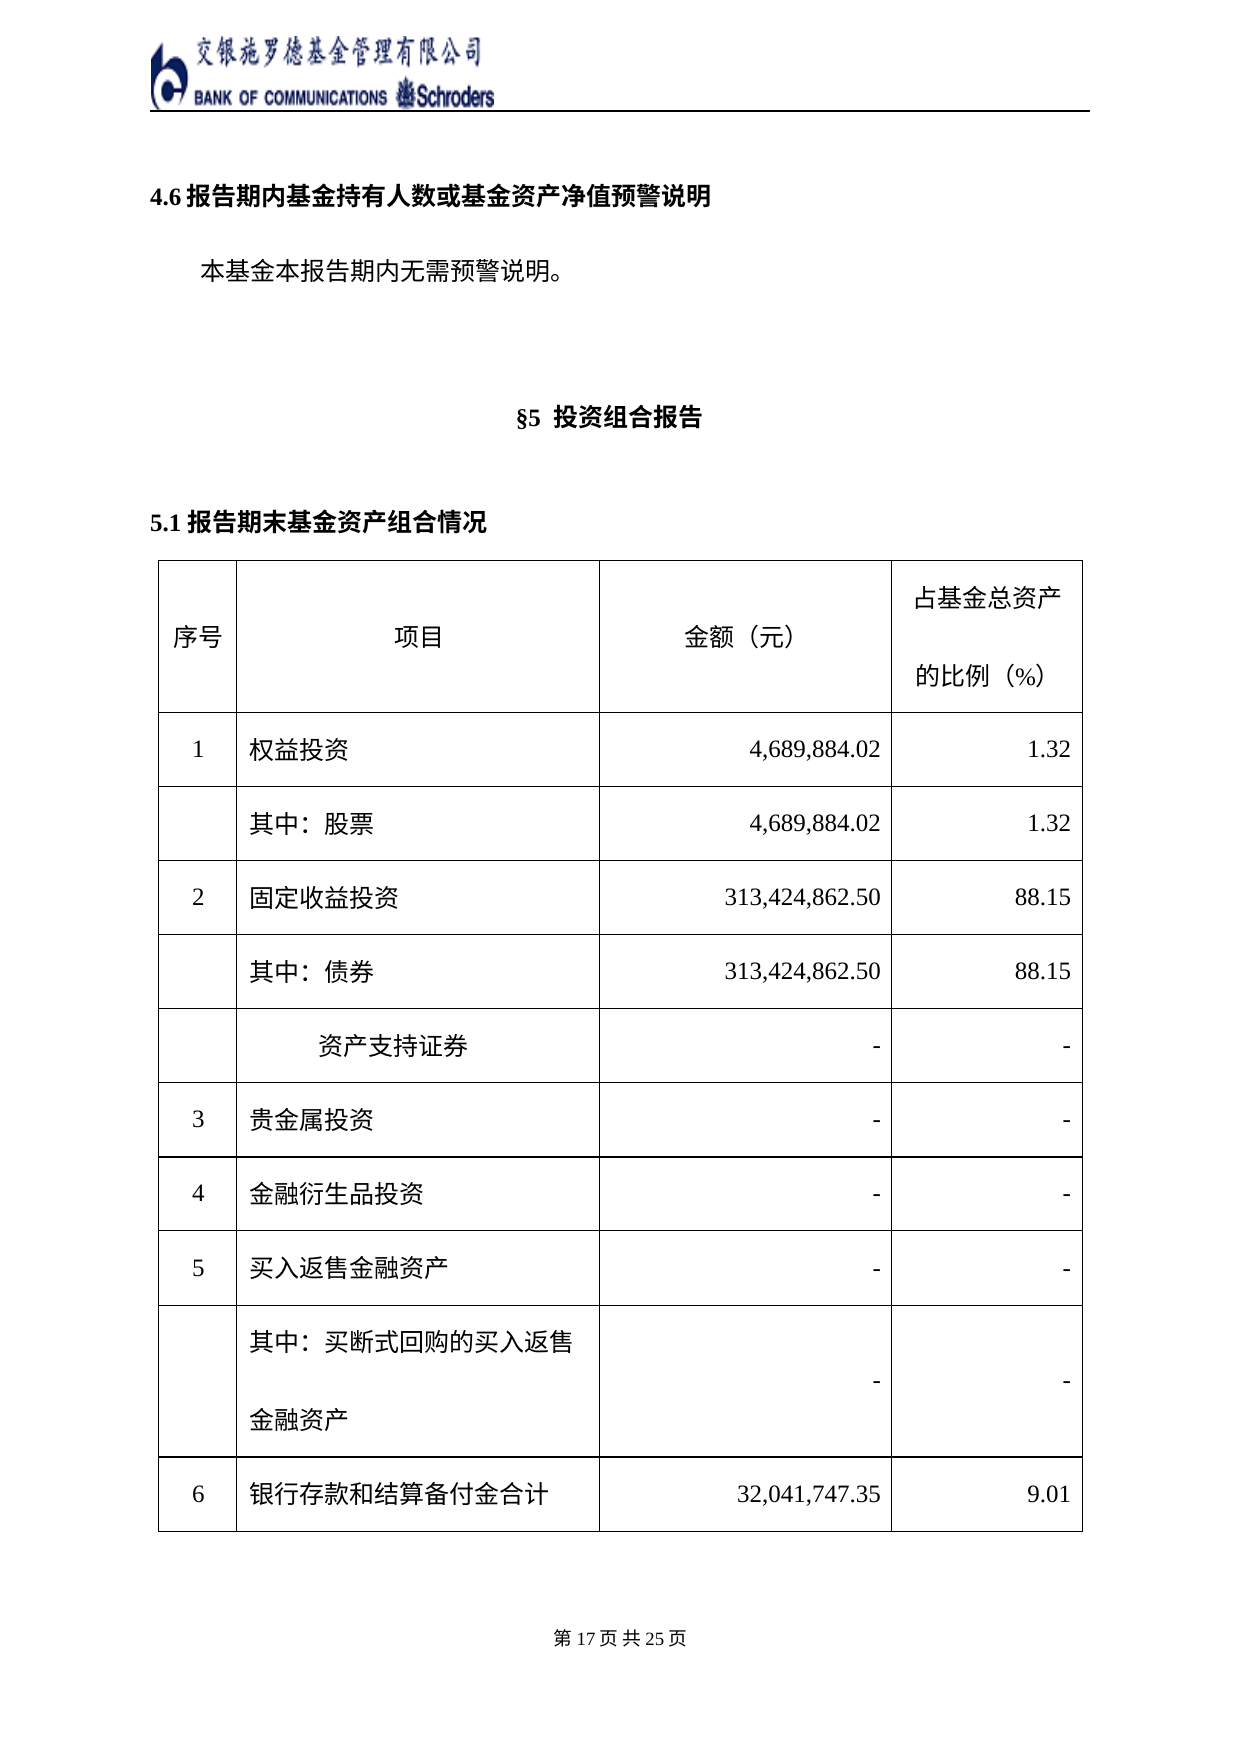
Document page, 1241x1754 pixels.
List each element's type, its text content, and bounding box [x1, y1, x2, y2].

table_cell - [600, 1158, 891, 1230]
table_cell 6 [159, 1458, 236, 1531]
table_cell 贵金属投资 [237, 1083, 599, 1156]
table_cell 4,689,884.02 [600, 713, 891, 786]
table_cell - [600, 1009, 891, 1082]
table_cell 88.15 [892, 935, 1082, 1008]
table_cell [159, 787, 236, 860]
picture [151, 36, 494, 110]
table_cell 3 [159, 1083, 236, 1156]
table_cell - [892, 1231, 1082, 1304]
table_cell - [600, 1306, 891, 1456]
table_cell 313,424,862.50 [600, 935, 891, 1008]
table_cell 固定收益投资 [237, 861, 599, 934]
table_header 序号 [159, 561, 236, 712]
text 本基金本报告期内无需预警说明。 [150, 237, 1090, 302]
table_cell 权益投资 [237, 713, 599, 786]
table_cell 9.01 [892, 1458, 1082, 1531]
table_cell 买入返售金融资产 [237, 1231, 599, 1304]
table_cell - [892, 1009, 1082, 1082]
table_header 占基金总资产的比例（%） [892, 561, 1082, 712]
text 5.1 报告期末基金资产组合情况 [150, 488, 1090, 553]
table_cell 1 [159, 713, 236, 786]
table_cell 银行存款和结算备付金合计 [237, 1458, 599, 1531]
table_cell 5 [159, 1231, 236, 1304]
table_cell 金融衍生品投资 [237, 1158, 599, 1230]
table_cell - [892, 1306, 1082, 1456]
table_cell 2 [159, 861, 236, 934]
table_cell - [600, 1231, 891, 1304]
table_cell 4 [159, 1158, 236, 1230]
table_cell 其中：债券 [237, 935, 599, 1008]
table_cell 4,689,884.02 [600, 787, 891, 860]
table_cell [159, 935, 236, 1008]
subtitle §5 投资组合报告 [150, 383, 1090, 448]
table_cell [159, 1306, 236, 1456]
text 4.6报告期内基金持有人数或基金资产净值预警说明 [150, 162, 1090, 227]
table_cell [159, 1009, 236, 1082]
table_cell 资产支持证券 [237, 1009, 599, 1082]
table_cell 其中：股票 [237, 787, 599, 860]
table_cell 88.15 [892, 861, 1082, 934]
table_cell 1.32 [892, 787, 1082, 860]
table_cell 1.32 [892, 713, 1082, 786]
table_cell 32,041,747.35 [600, 1458, 891, 1531]
table_header 项目 [237, 561, 599, 712]
table_cell - [892, 1158, 1082, 1230]
table_cell 313,424,862.50 [600, 861, 891, 934]
table_cell - [600, 1083, 891, 1156]
table_cell 其中：买断式回购的买入返售金融资产 [237, 1306, 599, 1456]
table_header 金额（元） [600, 561, 891, 712]
table_cell - [892, 1083, 1082, 1156]
